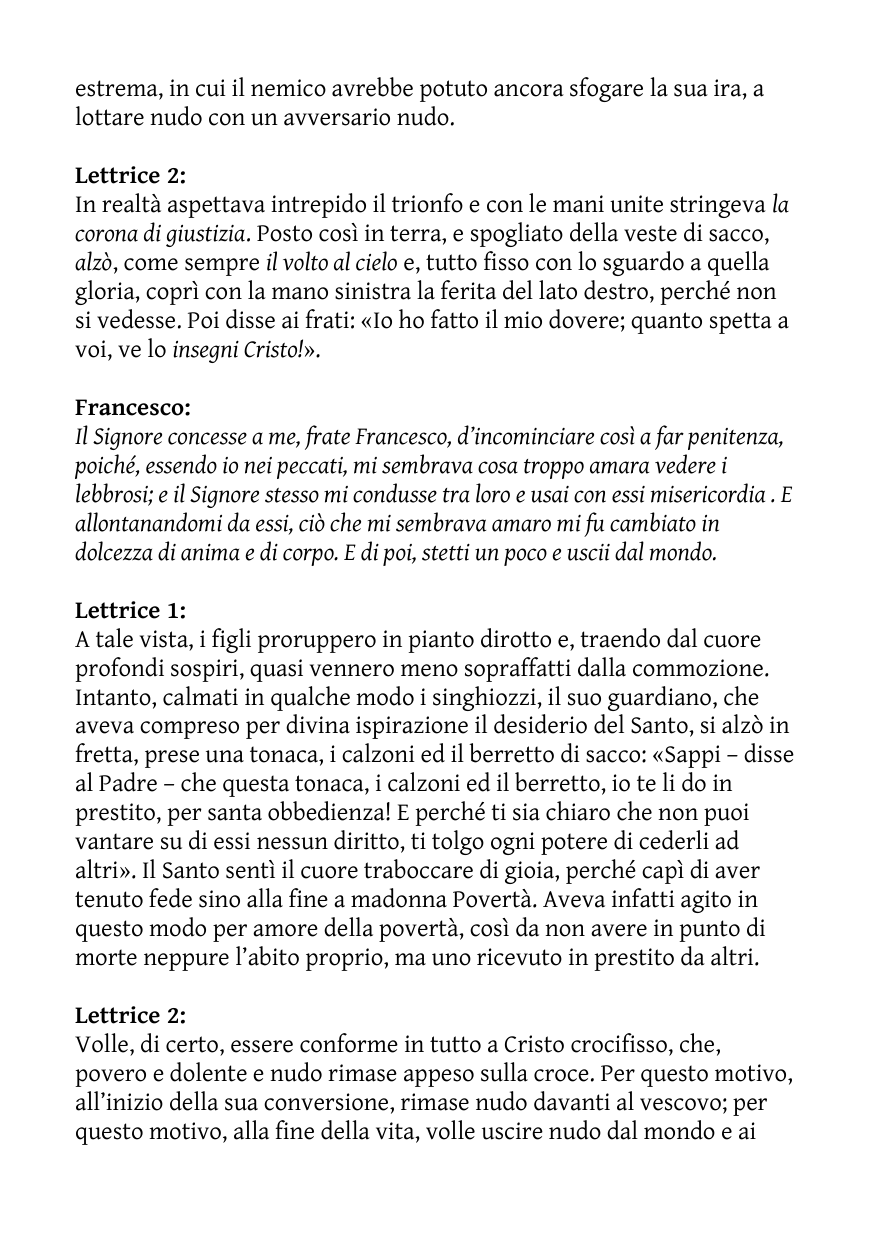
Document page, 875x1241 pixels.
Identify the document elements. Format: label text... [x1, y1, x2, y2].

text Lettrice 2: [75, 162, 799, 191]
text Lettrice 1: [75, 596, 799, 625]
text Francesco: [75, 393, 799, 422]
text Il Signore concesse a me, frate Francesco, d’incominciare così a far penitenza, poiché, essendo io nei peccati, mi sembrava cosa troppo amara vedere i lebbrosi; e il Signore stesso mi condusse tra loro e usai con essi misericordia . E allontanandomi da essi, ciò che mi sembrava amaro mi fu cambiato in dolcezza di anima e di corpo. E di poi, stetti un poco e uscii dal mondo. [75, 422, 799, 567]
text In realtà aspettava intrepido il trionfo e con le mani unite stringeva la corona di giustizia. Posto così in terra, e spogliato della veste di sacco, alzò, come sempre il volto al cielo e, tutto fisso con lo sguardo a quella gloria, coprì con la mano sinistra la ferita del lato destro, perché non si vedesse. Poi disse ai frati: «Io ho fatto il mio dovere; quanto spetta a voi, ve lo insegni Cristo!». [75, 191, 799, 364]
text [75, 75, 799, 133]
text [75, 1031, 799, 1146]
text A tale vista, i figli proruppero in pianto dirotto e, traendo dal cuore profondi sospiri, quasi vennero meno sopraffatti dalla commozione. Intanto, calmati in qualche modo i singhiozzi, il suo guardiano, che aveva compreso per divina ispirazione il desiderio del Santo, si alzò in fretta, prese una tonaca, i calzoni ed il berretto di sacco: «Sappi – disse al Padre – che questa tonaca, i calzoni ed il berretto, io te li do in prestito, per santa obbedienza! E perché ti sia chiaro che non puoi vantare su di essi nessun diritto, ti tolgo ogni potere di cederli ad altri». Il Santo sentì il cuore traboccare di gioia, perché capì di aver tenuto fede sino alla fine a madonna Povertà. Aveva infatti agito in questo modo per amore della povertà, così da non avere in punto di morte neppure l’abito proprio, ma uno ricevuto in prestito da altri. [75, 625, 799, 973]
text Lettrice 2: [75, 1002, 799, 1031]
